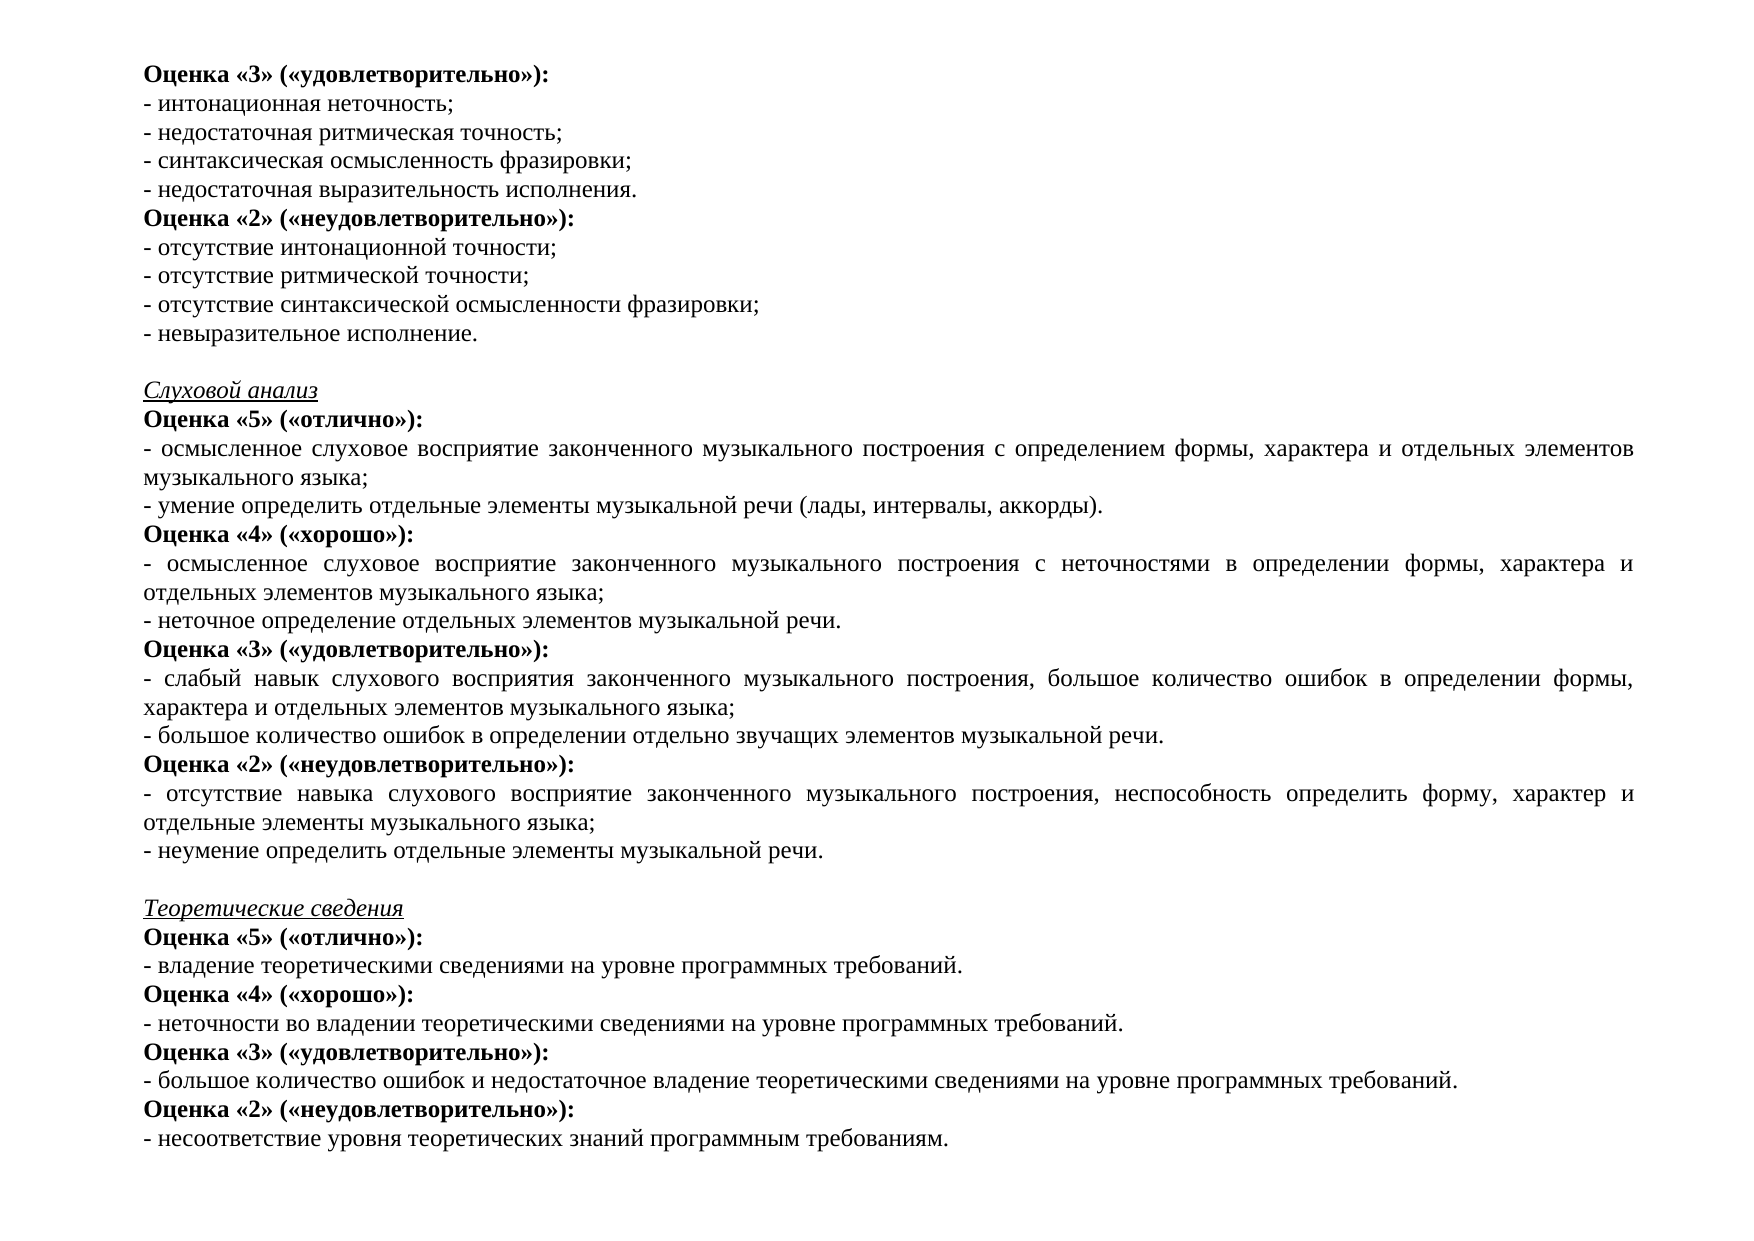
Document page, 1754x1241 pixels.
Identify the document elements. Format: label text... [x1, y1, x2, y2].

text - умение определить отдельные элементы музыкальной речи (лады, интервалы, аккорды). [143, 490, 1636, 519]
text Оценка «4» («хорошо»): [143, 979, 1636, 1008]
text - недостаточная ритмическая точность; [143, 117, 1636, 145]
text - интонационная неточность; [143, 88, 1636, 117]
text Оценка «2» («неудовлетворительно»): [143, 1094, 1636, 1123]
text Теоретические сведения [143, 893, 1636, 922]
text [143, 145, 1636, 174]
text Оценка «5» («отлично»): [143, 922, 1636, 950]
text - несоответствие уровня теоретических знаний программным требованиям. [143, 1123, 1636, 1152]
text - осмысленное слуховое восприятие законченного музыкального построения с определением формы, характера и отдельных элементов музыкального языка; [143, 433, 1636, 490]
text - неумение определить отдельные элементы музыкальной речи. [143, 835, 1636, 864]
text - неточности во владении теоретическими сведениями на уровне программных требований. [143, 1008, 1636, 1037]
text Оценка «3» («удовлетворительно»): [143, 1037, 1636, 1065]
text - отсутствие навыка слухового восприятие законченного музыкального построения, неспособность определить форму, характер и отдельные элементы музыкального языка; [143, 778, 1636, 835]
text Слуховой анализ [143, 375, 1636, 404]
text Оценка «5» («отлично»): [143, 404, 1636, 433]
text - отсутствие ритмической точности; [143, 260, 1636, 289]
text - большое количество ошибок в определении отдельно звучащих элементов музыкальной речи. [143, 720, 1636, 749]
text - отсутствие синтаксической осмысленности фразировки; [143, 289, 1636, 318]
text Оценка «3» («удовлетворительно»): [143, 59, 1636, 88]
text Оценка «2» («неудовлетворительно»): [143, 749, 1636, 778]
text - неточное определение отдельных элементов музыкальной речи. [143, 605, 1636, 634]
text - слабый навык слухового восприятия законченного музыкального построения, большое количество ошибок в определении формы, характера и отдельных элементов музыкального языка; [143, 663, 1636, 720]
text - осмысленное слуховое восприятие законченного музыкального построения с неточностями в определении формы, характера и отдельных элементов музыкального языка; [143, 548, 1636, 605]
text - невыразительное исполнение. [143, 318, 1636, 347]
text - недостаточная выразительность исполнения. [143, 174, 1636, 203]
text - отсутствие интонационной точности; [143, 232, 1636, 260]
text - владение теоретическими сведениями на уровне программных требований. [143, 950, 1636, 979]
text - большое количество ошибок и недостаточное владение теоретическими сведениями на уровне программных требований. [143, 1065, 1636, 1094]
text Оценка «2» («неудовлетворительно»): [143, 203, 1636, 232]
text Оценка «4» («хорошо»): [143, 519, 1636, 548]
text Оценка «3» («удовлетворительно»): [143, 634, 1636, 663]
